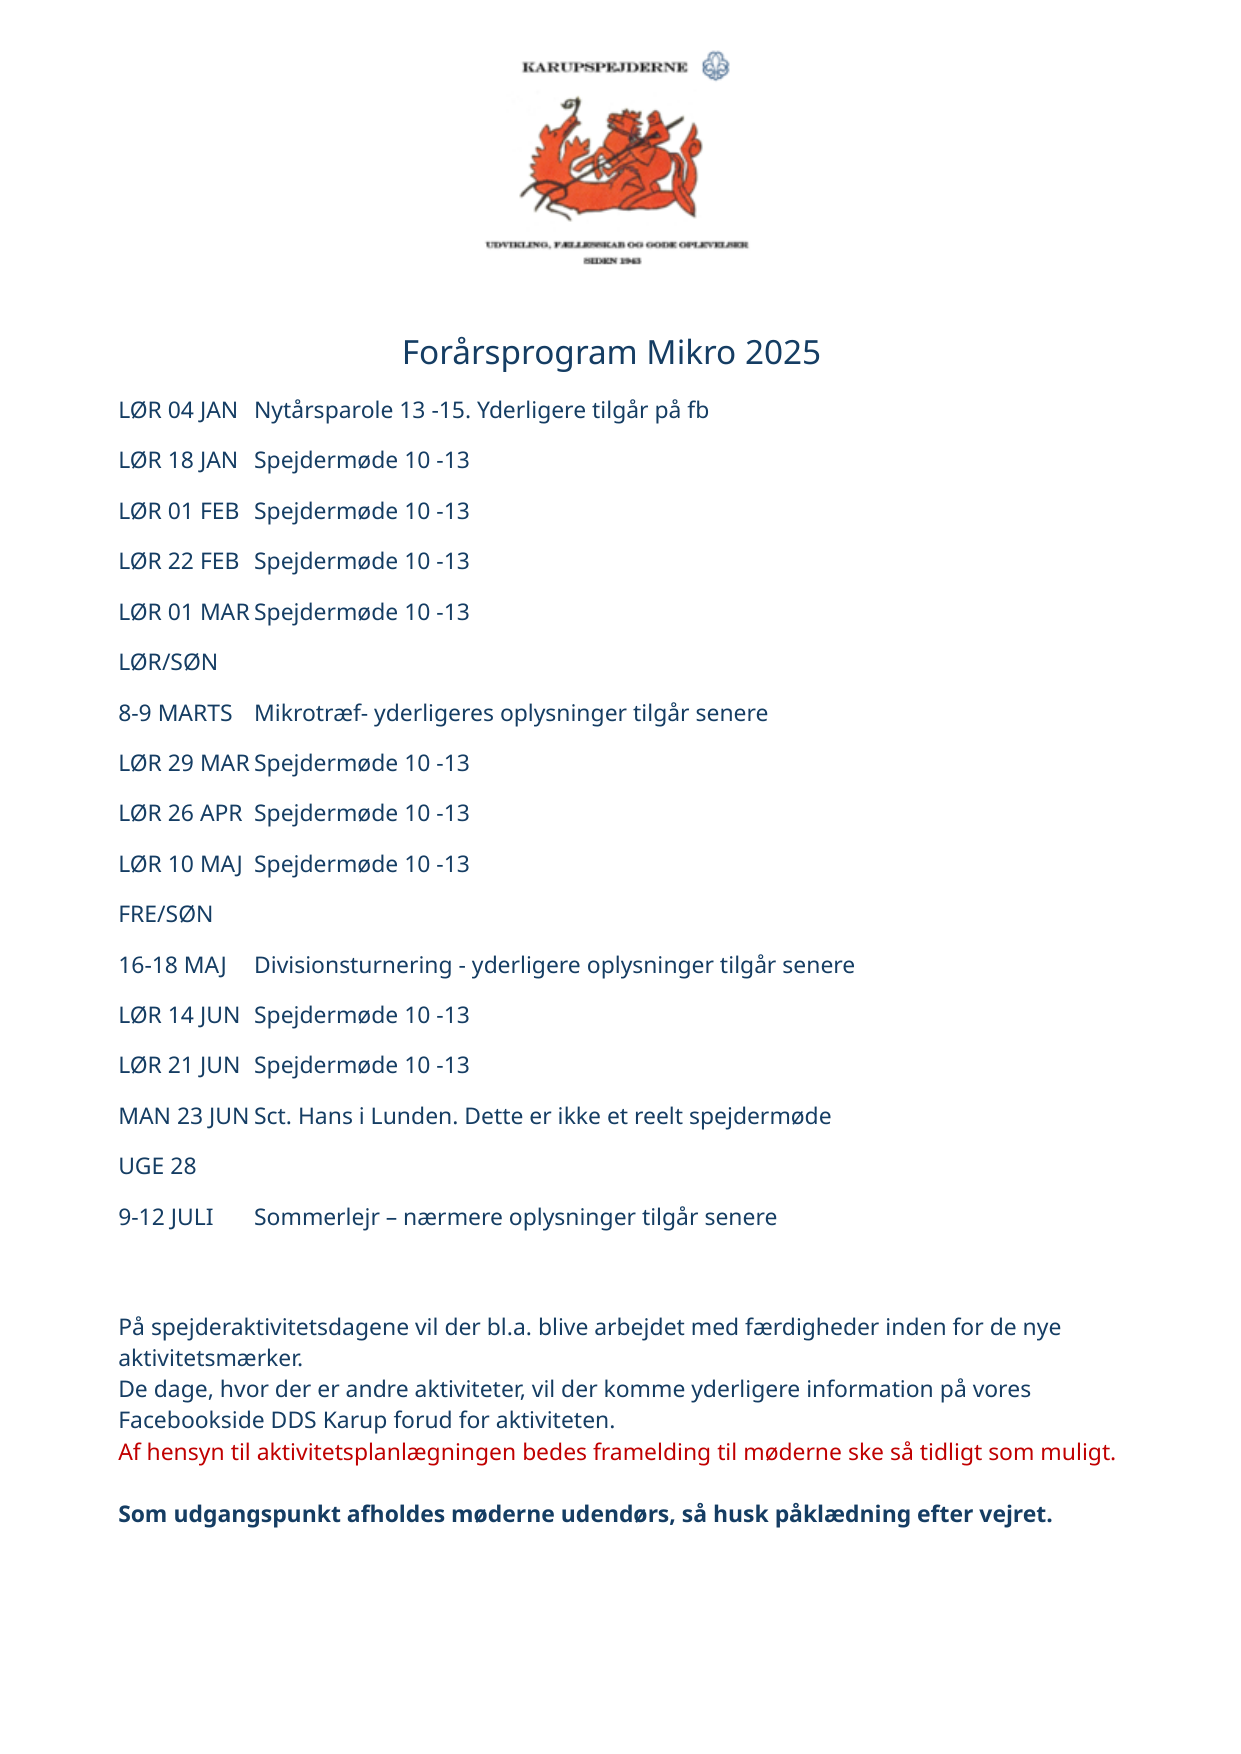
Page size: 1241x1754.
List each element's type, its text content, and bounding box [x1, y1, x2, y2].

text De dage, hvor der er andre aktiviteter, vil der komme yderligere information på vores Facebookside DDS Karup forud for aktiviteten. [118, 1373, 1122, 1436]
text LØR 29 MAR Spejdermøde 10 -13 [118, 747, 1122, 778]
picture [479, 43, 758, 279]
text LØR 04 JAN Nytårsparole 13 -15. Yderligere tilgår på fb [118, 394, 1122, 425]
text MAN 23 JUN Sct. Hans i Lunden. Dette er ikke et reelt spejdermøde [118, 1100, 1122, 1131]
text LØR 01 MAR Spejdermøde 10 -13 [118, 596, 1122, 627]
text LØR 01 FEB Spejdermøde 10 -13 [118, 495, 1122, 526]
text På spejderaktivitetsdagene vil der bl.a. blive arbejdet med færdigheder inden for de nye aktivitetsmærker. [118, 1311, 1122, 1373]
text LØR 26 APR Spejdermøde 10 -13 [118, 797, 1122, 829]
text Som udgangspunkt afholdes møderne udendørs, så husk påklædning efter vejret. [118, 1498, 1122, 1529]
text LØR 22 FEB Spejdermøde 10 -13 [118, 545, 1122, 577]
text FRE/SØN [118, 898, 1122, 929]
text LØR 14 JUN Spejdermøde 10 -13 [118, 999, 1122, 1030]
text LØR 10 MAJ Spejdermøde 10 -13 [118, 848, 1122, 879]
text 16-18 MAJ Divisionsturnering - yderligere oplysninger tilgår senere [118, 949, 1122, 980]
text LØR 18 JAN Spejdermøde 10 -13 [118, 444, 1122, 476]
text UGE 28 [118, 1150, 1122, 1182]
text Af hensyn til aktivitetsplanlægningen bedes framelding til møderne ske så tidligt som muligt. [118, 1436, 1122, 1467]
text LØR 21 JUN Spejdermøde 10 -13 [118, 1049, 1122, 1081]
text Forårsprogram Mikro 2025 [254, 328, 1122, 374]
text LØR/SØN [118, 646, 1122, 677]
text 8-9 MARTS Mikrotræf- yderligeres oplysninger tilgår senere [118, 697, 1122, 728]
text 9-12 JULI Sommerlejr – nærmere oplysninger tilgår senere [118, 1201, 1122, 1232]
